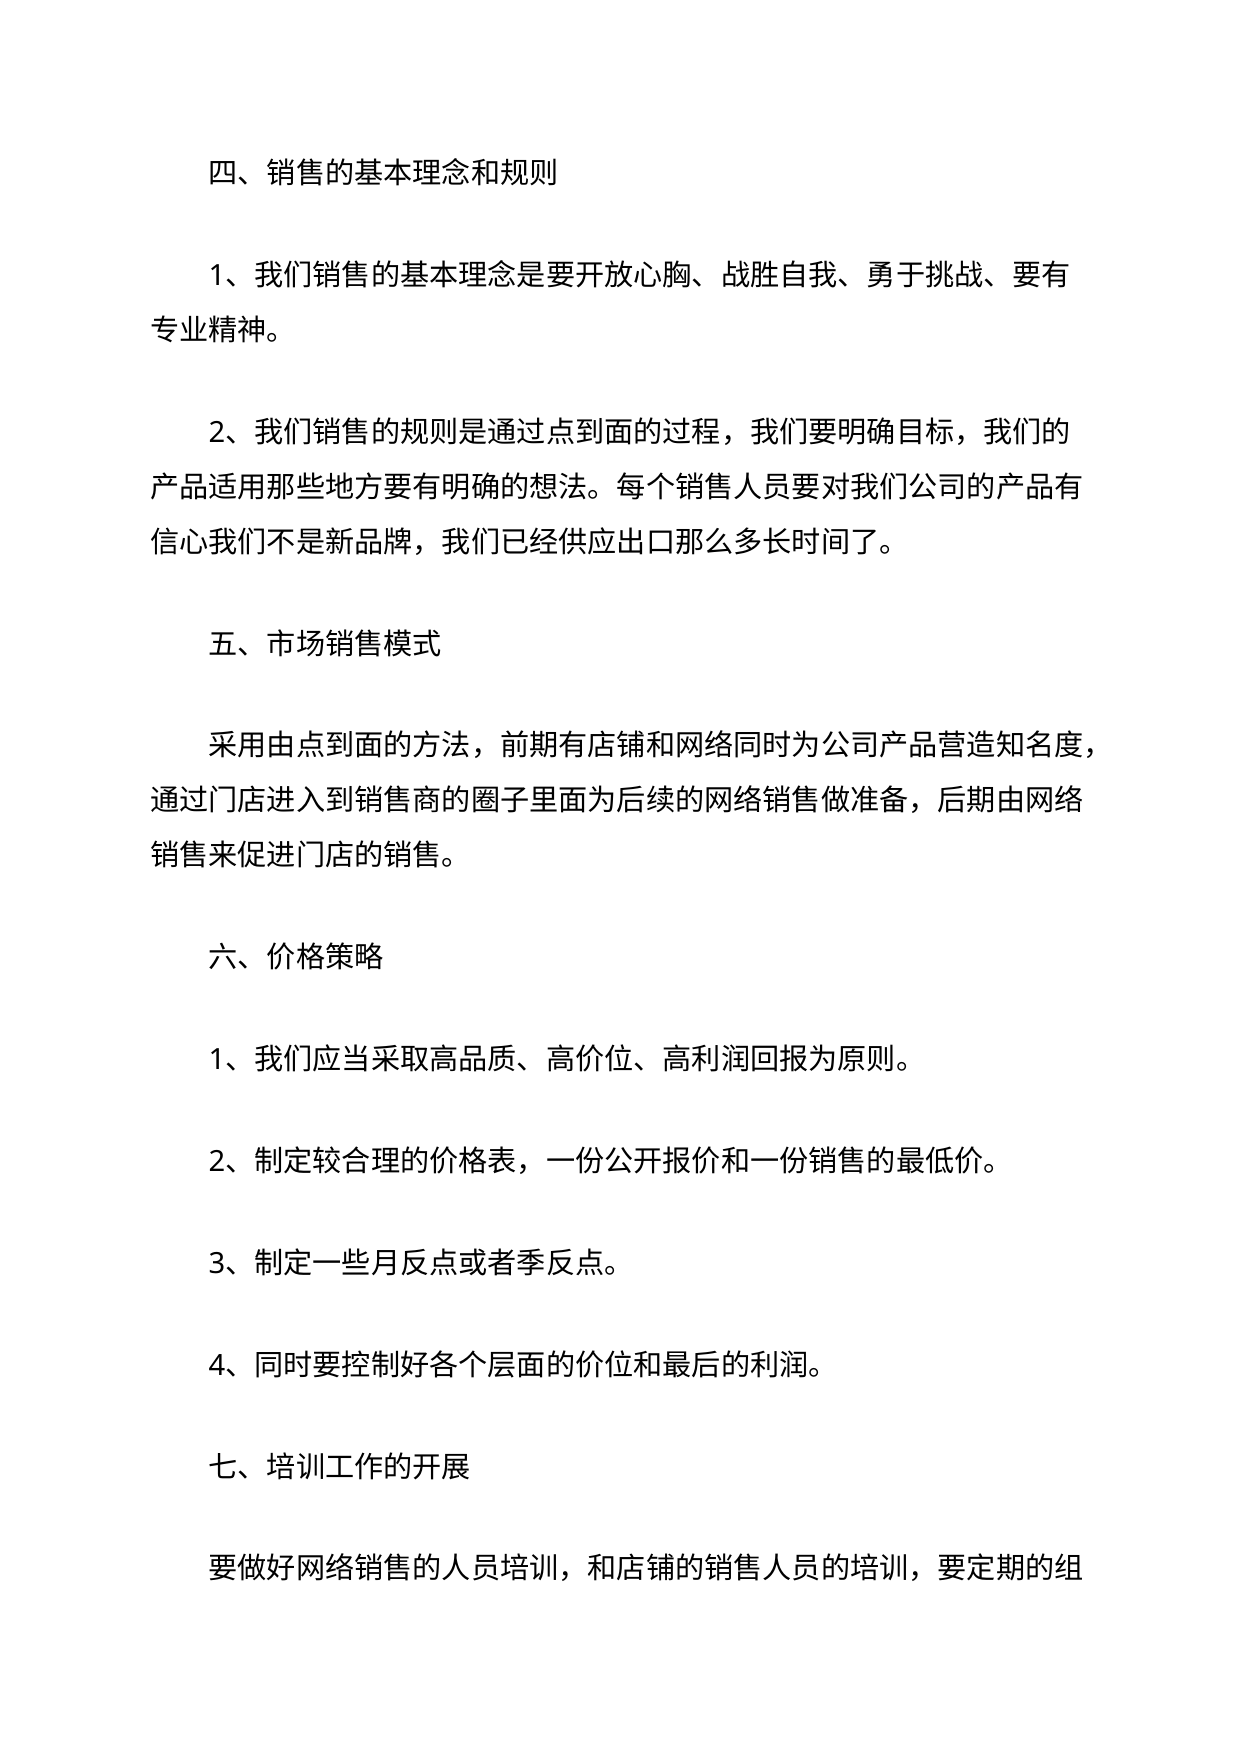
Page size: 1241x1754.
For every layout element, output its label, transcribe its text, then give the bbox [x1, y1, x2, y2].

text 七、培训工作的开展 [150, 1443, 1090, 1486]
text 1、我们应当采取高品质、高价位、高利润回报为原则。 [150, 1035, 1090, 1078]
text 2、制定较合理的价格表，一份公开报价和一份销售的最低价。 [150, 1137, 1090, 1180]
text 3、制定一些月反点或者季反点。 [150, 1239, 1090, 1282]
text 1、我们销售的基本理念是要开放心胸、战胜自我、勇于挑战、要有专业精神。 [150, 252, 1090, 349]
text 六、价格策略 [150, 933, 1090, 976]
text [150, 1545, 1090, 1587]
text 四、销售的基本理念和规则 [150, 150, 1090, 192]
text 采用由点到面的方法，前期有店铺和网络同时为公司产品营造知名度，通过门店进入到销售商的圈子里面为后续的网络销售做准备，后期由网络销售来促进门店的销售。 [150, 722, 1090, 874]
text 五、市场销售模式 [150, 620, 1090, 662]
text 4、同时要控制好各个层面的价位和最后的利润。 [150, 1341, 1090, 1384]
text 2、我们销售的规则是通过点到面的过程，我们要明确目标，我们的产品适用那些地方要有明确的想法。每个销售人员要对我们公司的产品有信心我们不是新品牌，我们已经供应出口那么多长时间了。 [150, 408, 1090, 561]
